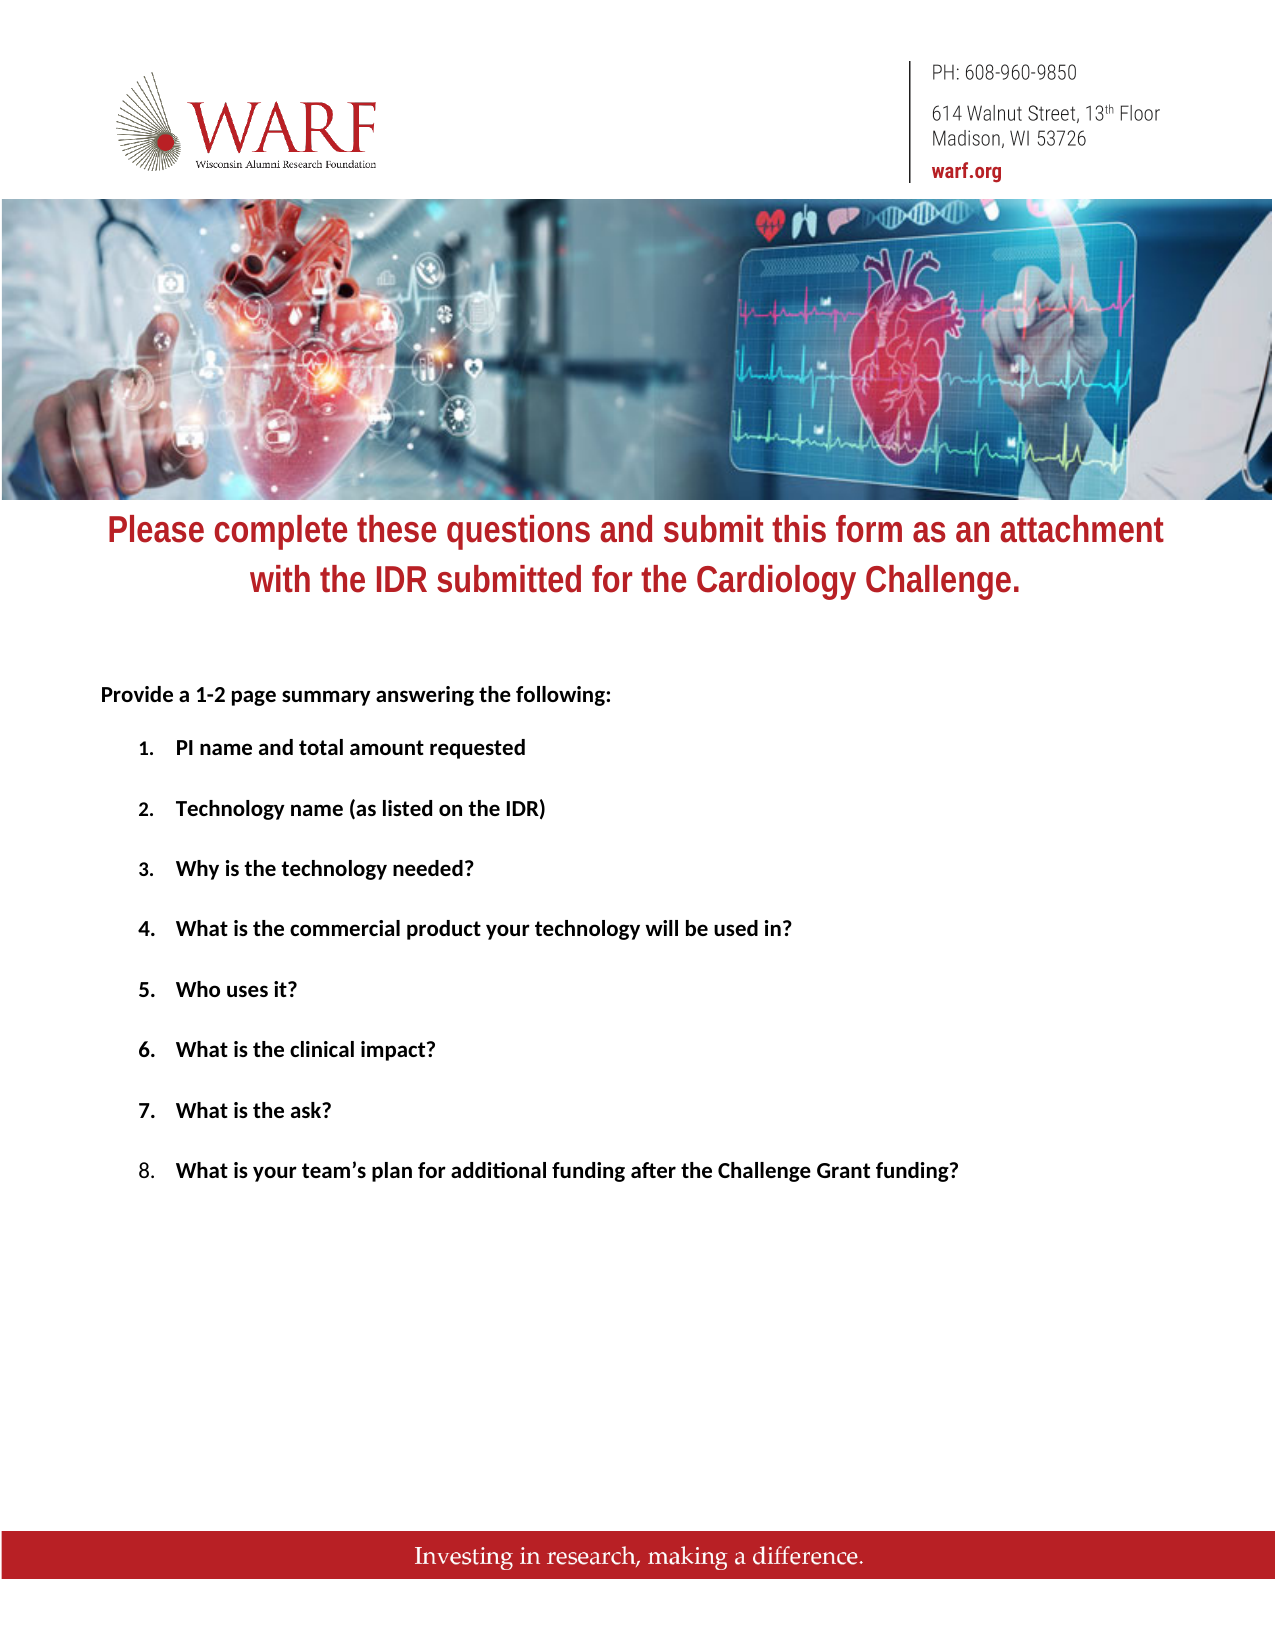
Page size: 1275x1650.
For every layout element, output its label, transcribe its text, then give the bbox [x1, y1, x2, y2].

list Why is the technology needed? [138, 854, 1170, 882]
list Technology name (as listed on the IDR) [138, 794, 1170, 822]
picture [1, 1531, 1275, 1579]
list Who uses it? [138, 975, 1170, 1003]
picture [116, 72, 376, 171]
text Please complete these questions and submit this form as an attachment with the IDR submitted for the Cardiology Challenge. [101, 508, 1170, 600]
list PI name and total amount requested [138, 733, 1170, 791]
list What is the commercial product your technology will be used in? [138, 914, 1170, 942]
list What is the ask? [138, 1096, 1170, 1124]
list What is your team’s plan for additional funding after the Challenge Grant funding? [138, 1156, 1170, 1184]
picture [1, 45, 1272, 500]
list What is the clinical impact? [138, 1035, 1170, 1063]
text Provide a 1-2 page summary answering the following: [101, 680, 1170, 708]
